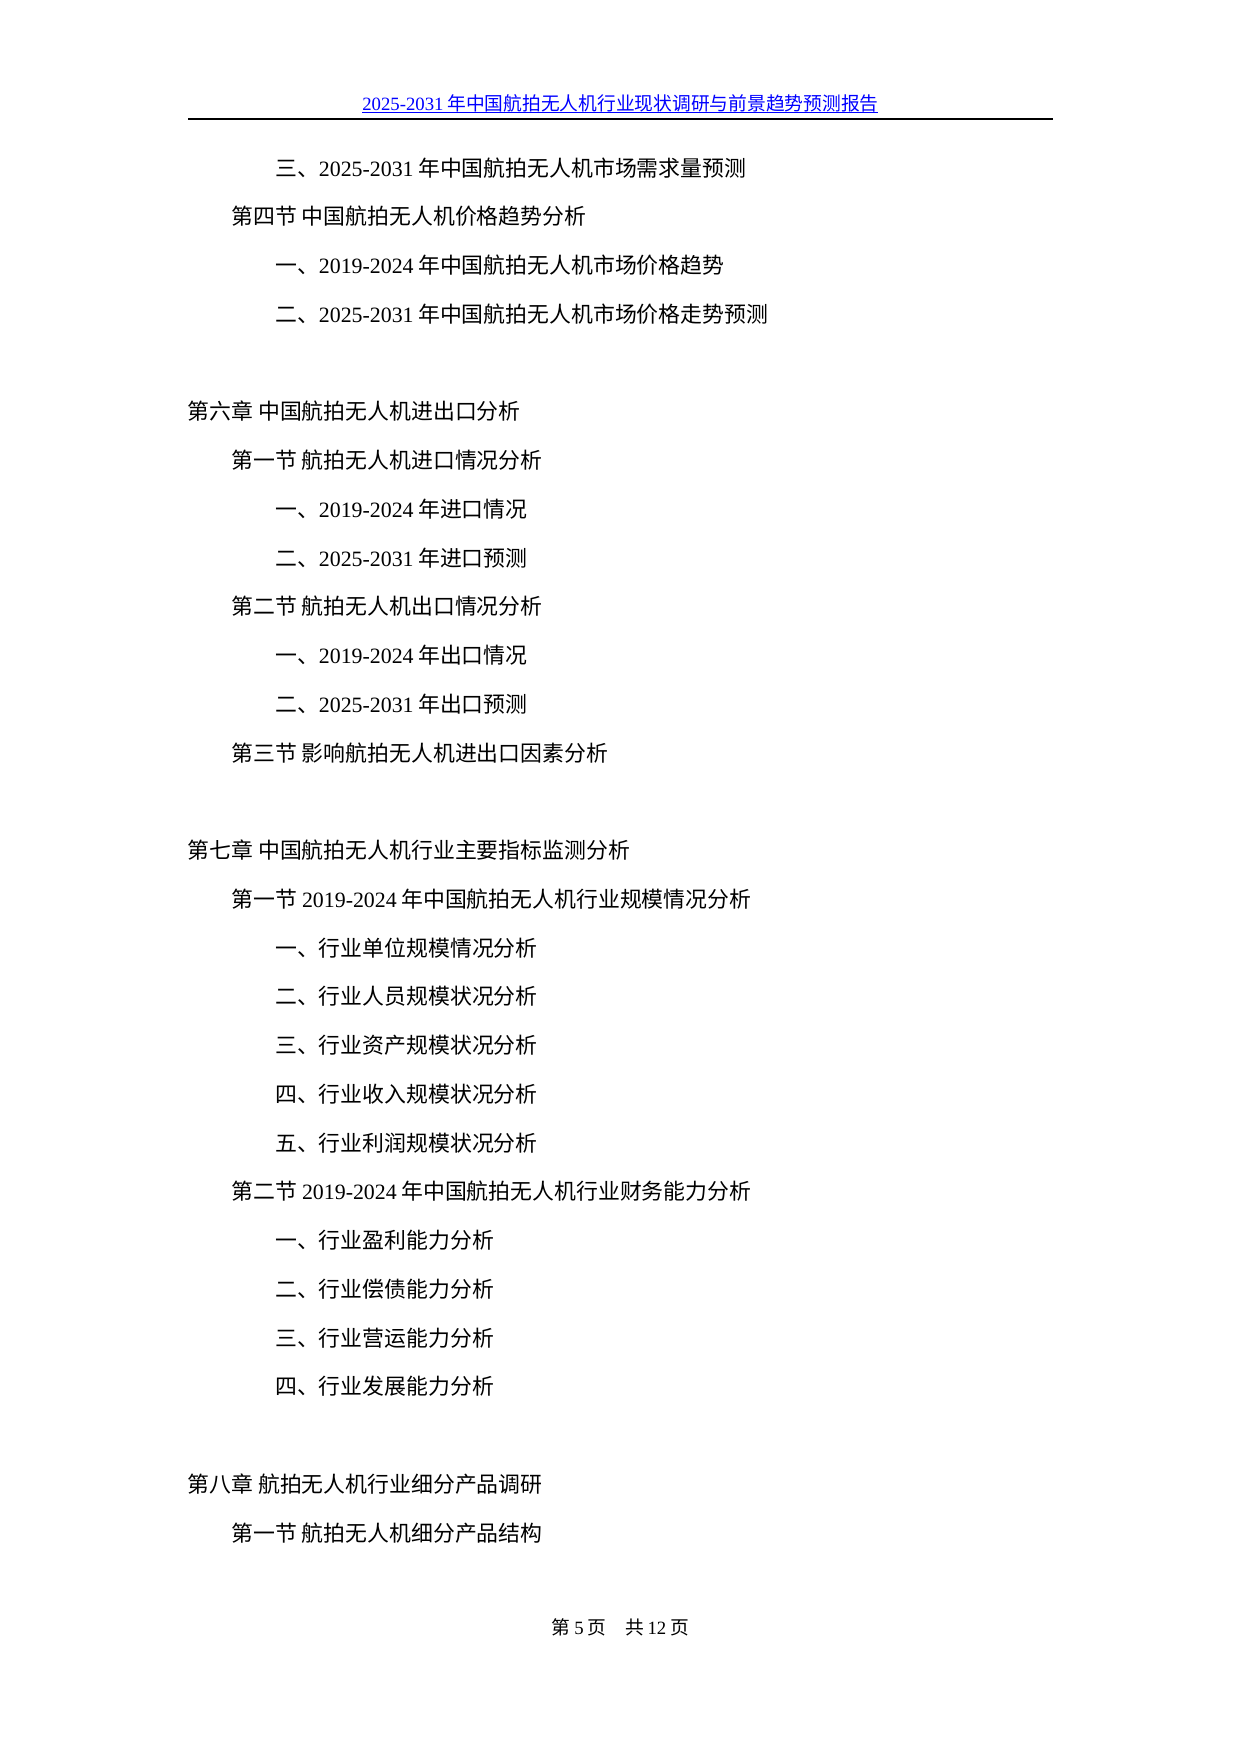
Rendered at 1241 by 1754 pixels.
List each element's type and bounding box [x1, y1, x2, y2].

text [187, 150, 1053, 1548]
